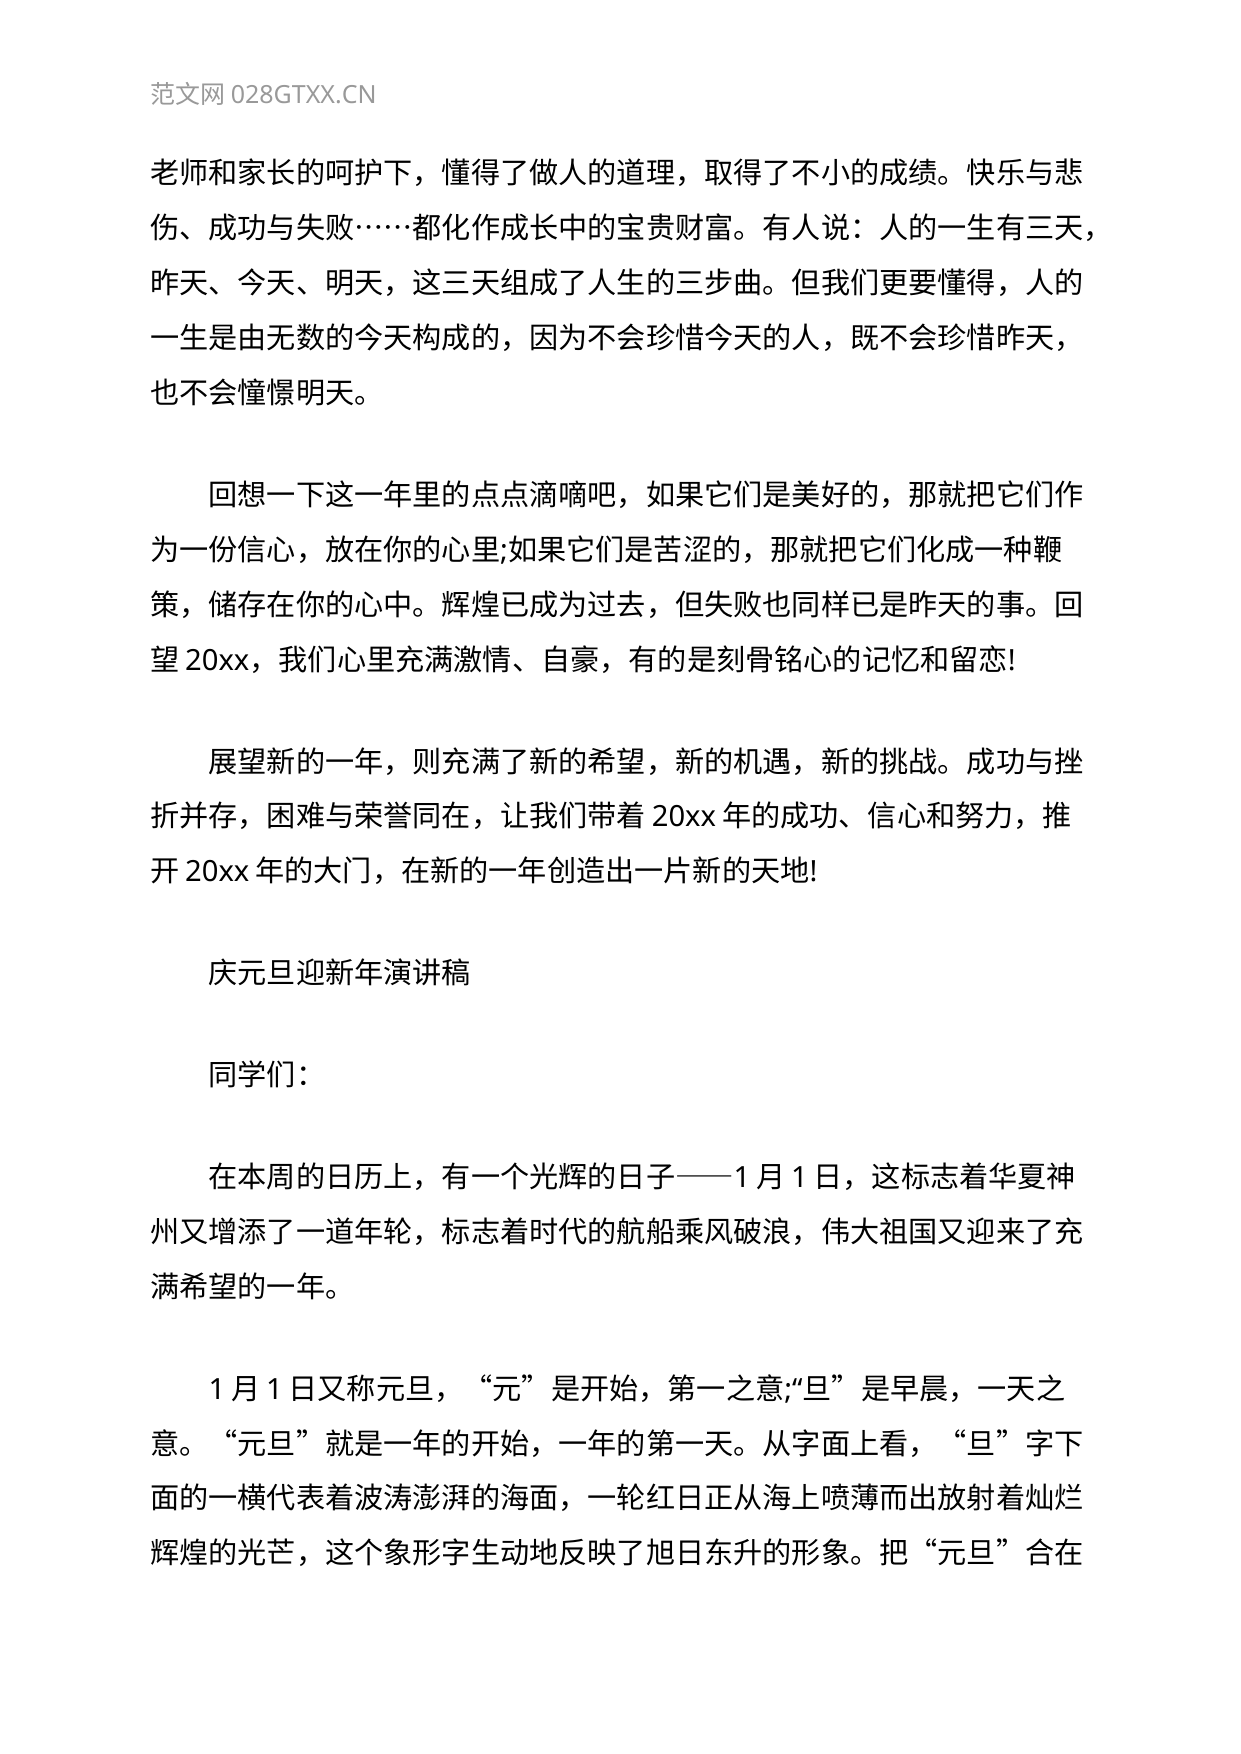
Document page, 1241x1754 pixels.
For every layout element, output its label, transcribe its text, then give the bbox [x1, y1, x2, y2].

text 展望新的一年，则充满了新的希望，新的机遇，新的挑战。成功与挫折并存，困难与荣誉同在，让我们带着20xx年的成功、信心和努力，推开20xx年的大门，在新的一年创造出一片新的天地! [150, 738, 1090, 890]
text 同学们： [150, 1052, 1090, 1094]
text 庆元旦迎新年演讲稿 [150, 950, 1090, 992]
text 在本周的日历上，有一个光辉的日子——1月1日，这标志着华夏神州又增添了一道年轮，标志着时代的航船乘风破浪，伟大祖国又迎来了充满希望的一年。 [150, 1153, 1090, 1306]
text 回想一下这一年里的点点滴嘀吧，如果它们是美好的，那就把它们作为一份信心，放在你的心里;如果它们是苦涩的，那就把它们化成一种鞭策，储存在你的心中。辉煌已成为过去，但失败也同样已是昨天的事。回望20xx，我们心里充满激情、自豪，有的是刻骨铭心的记忆和留恋! [150, 471, 1090, 678]
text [150, 150, 1090, 412]
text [150, 1365, 1090, 1572]
